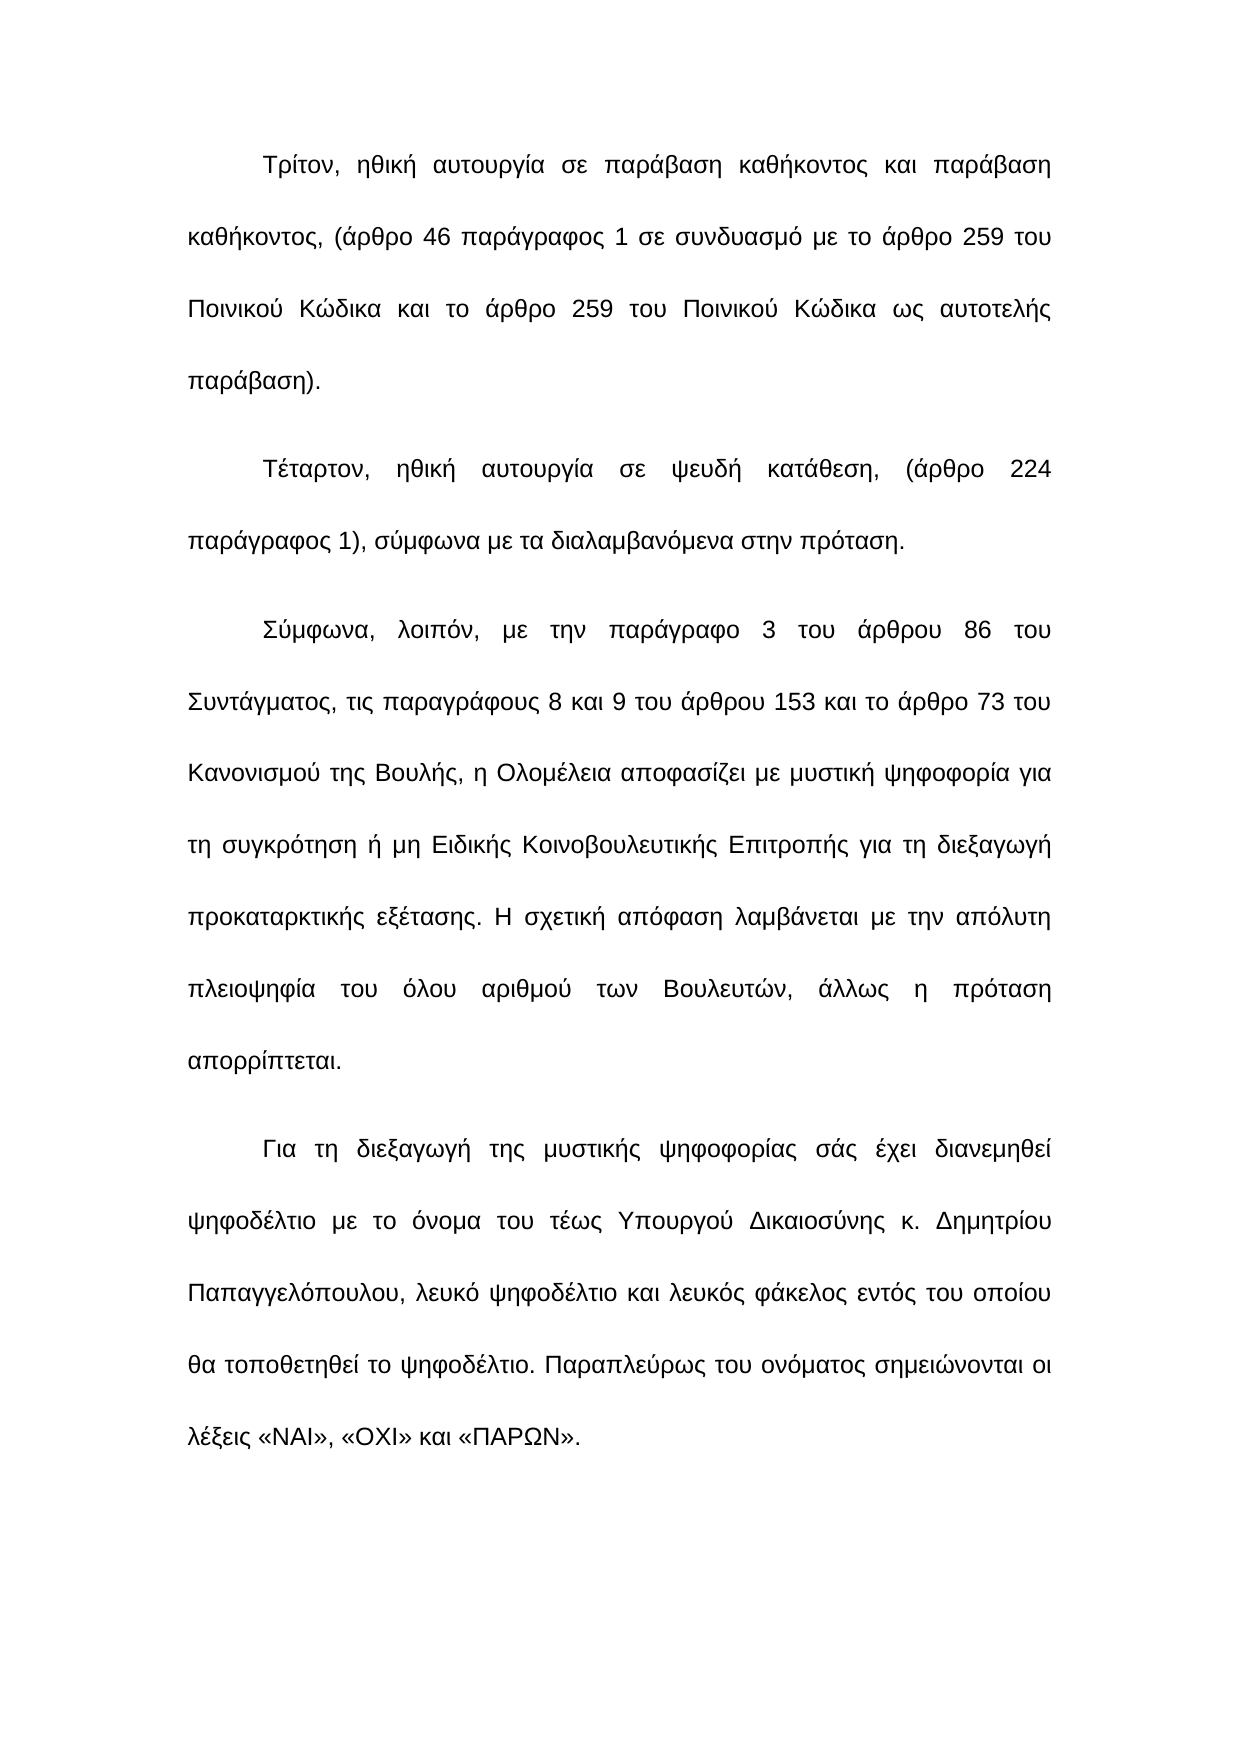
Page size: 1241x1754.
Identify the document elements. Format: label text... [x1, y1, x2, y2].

text Για τη διεξαγωγή της μυστικής ψηφοφορίας σάς έχει διανεμηθεί ψηφοδέλτιο με το όνομα του τέως Υπουργού Δικαιοσύνης κ. Δημητρίου Παπαγγελόπουλου, λευκό ψηφοδέλτιο και λευκός φάκελος εντός του οποίου θα τοποθετηθεί το ψηφοδέλτιο. Παραπλεύρως του ονόματος σημειώνονται οι λέξεις «ΝΑΙ», «ΟΧΙ» και «ΠΑΡΩΝ». [187, 1134, 1053, 1451]
text Σύμφωνα, λοιπόν, με την παράγραφο 3 του άρθρου 86 του Συντάγματος, τις παραγράφους 8 και 9 του άρθρου 153 και το άρθρο 73 του Κανονισμού της Βουλής, η Ολομέλεια αποφασίζει με μυστική ψηφοφορία για τη συγκρότηση ή μη Ειδικής Κοινοβουλευτικής Επιτροπής για τη διεξαγωγή προκαταρκτικής εξέτασης. Η σχετική απόφαση λαμβάνεται με την απόλυτη πλειοψηφία του όλου αριθμού των Βουλευτών, άλλως η πρόταση απορρίπτεται. [187, 614, 1053, 1074]
text Τρίτον, ηθική αυτουργία σε παράβαση καθήκοντος και παράβαση καθήκοντος, (άρθρο 46 παράγραφος 1 σε συνδυασμό με το άρθρο 259 του Ποινικού Κώδικα και το άρθρο 259 του Ποινικού Κώδικα ως αυτοτελής παράβαση). [187, 150, 1053, 394]
text Τέταρτον, ηθική αυτουργία σε ψευδή κατάθεση, (άρθρο 224 παράγραφος 1), σύμφωνα με τα διαλαμβανόμενα στην πρόταση. [187, 454, 1053, 555]
